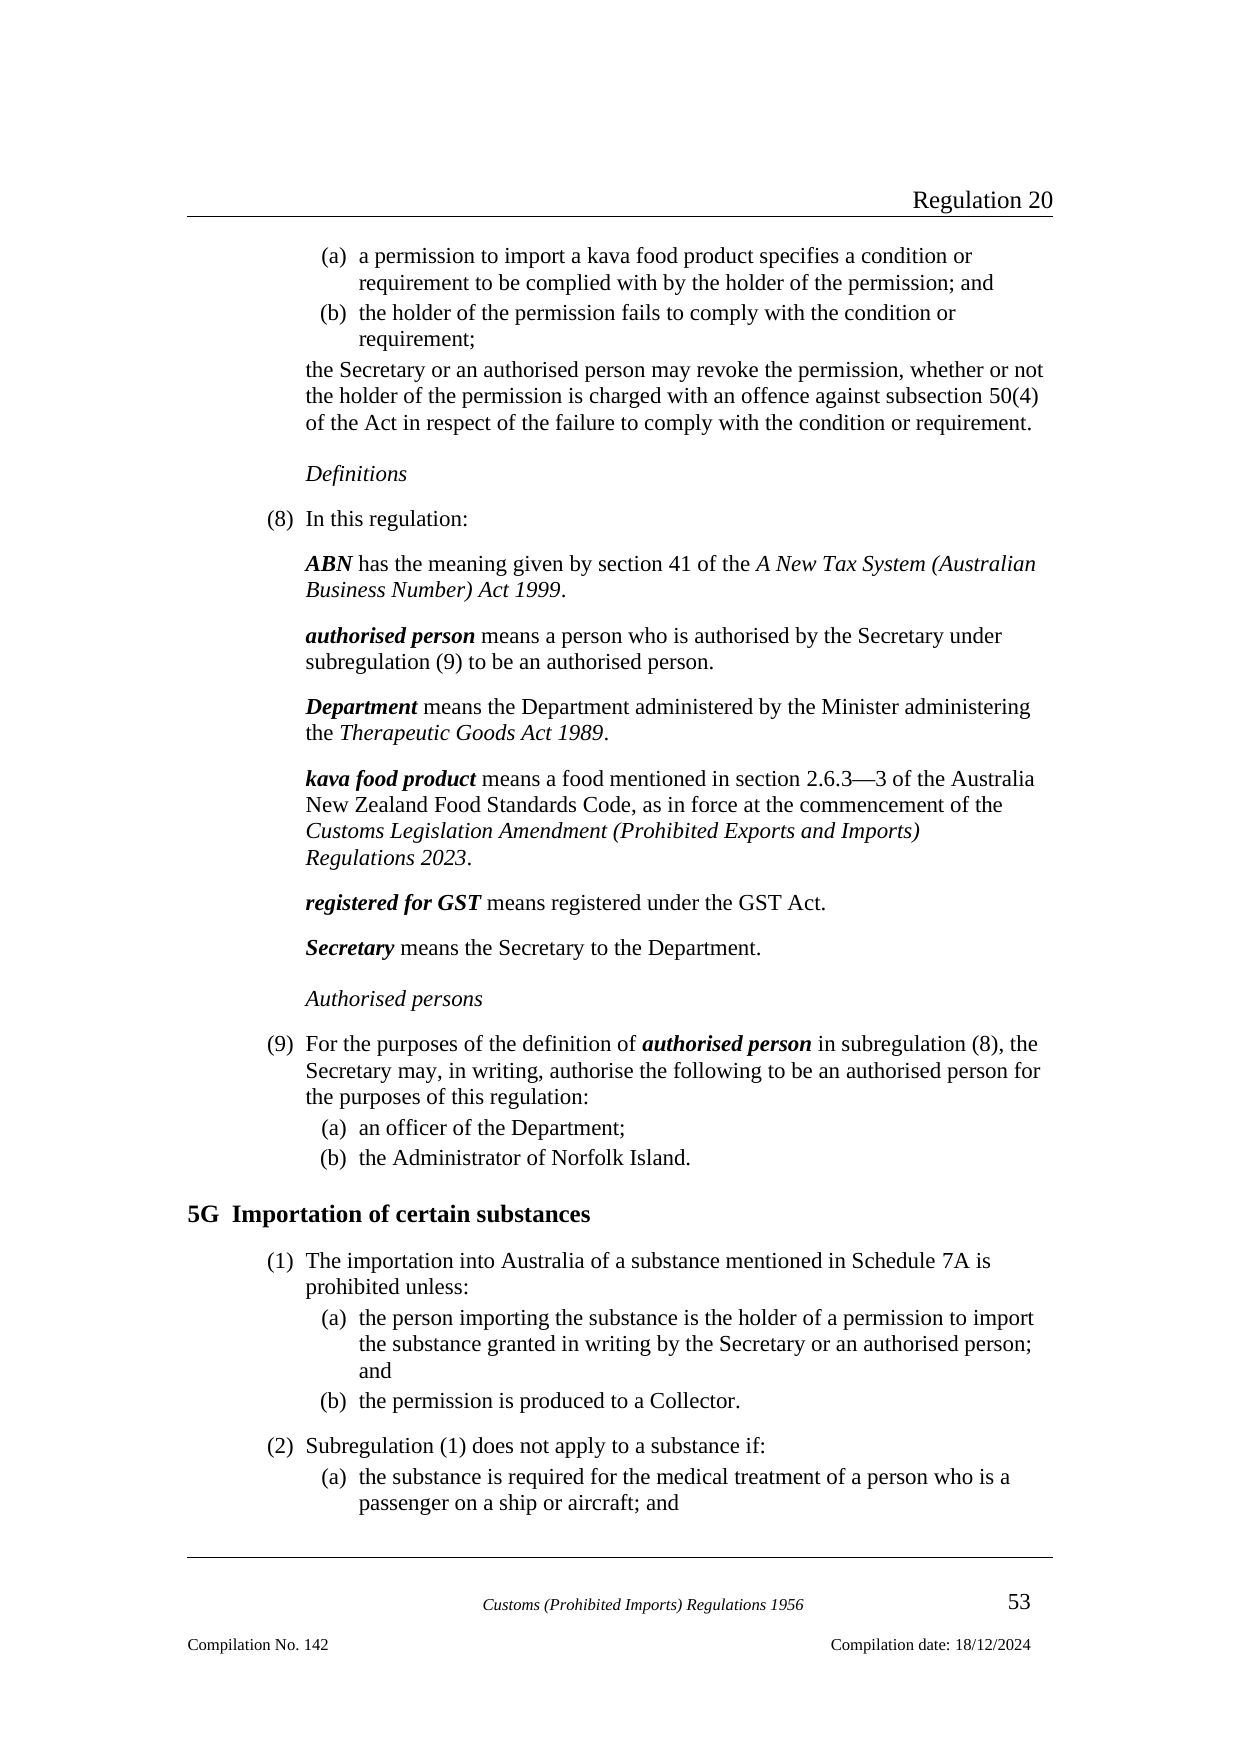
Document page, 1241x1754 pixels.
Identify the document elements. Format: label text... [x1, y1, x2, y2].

text (9) For the purposes of the definition of authorised person in subregulation (8), the Secretary may, in writing, authorise the following to be an authorised person for the purposes of this regulation: [187, 1030, 1053, 1109]
text (a) the substance is required for the medical treatment of a person who is a passenger on a ship or aircraft; and [187, 1463, 1053, 1516]
text (8) In this regulation: [187, 505, 1053, 531]
text Secretary means the Secretary to the Department. [305, 934, 1053, 960]
text (2) Subregulation (1) does not apply to a substance if: [187, 1432, 1053, 1459]
text (1) The importation into Australia of a substance mentioned in Schedule 7A is prohibited unless: [187, 1247, 1053, 1300]
text authorised person means a person who is authorised by the Secretary under subregulation (9) to be an authorised person. [305, 622, 1053, 674]
text 5G Importation of certain substances [187, 1199, 1053, 1228]
text Department means the Department administered by the Minister administering the Therapeutic Goods Act 1989. [305, 693, 1053, 746]
text (a) the person importing the substance is the holder of a permission to import the substance granted in writing by the Secretary or an authorised person; and [187, 1304, 1053, 1383]
text ABN has the meaning given by section 41 of the A New Tax System (Australian Business Number) Act 1999. [305, 550, 1053, 603]
text Definitions [305, 460, 1053, 486]
text (a) a permission to import a kava food product specifies a condition or requirement to be complied with by the holder of the permission; and [187, 242, 1053, 295]
text registered for GST means registered under the GST Act. [305, 889, 1053, 915]
text (b) the permission is produced to a Collector. [187, 1387, 1053, 1413]
text Authorised persons [305, 985, 1053, 1012]
text the Secretary or an authorised person may revoke the permission, whether or not the holder of the permission is charged with an offence against subsection 50(4) of the Act in respect of the failure to comply with the condition or requirement. [305, 356, 1053, 435]
text (b) the Administrator of Norfolk Island. [187, 1144, 1053, 1170]
text kava food product means a food mentioned in section 2.6.3—3 of the Australia New Zealand Food Standards Code, as in force at the commencement of the Customs Legislation Amendment (Prohibited Exports and Imports) Regulations 2023. [305, 764, 1053, 870]
text (b) the holder of the permission fails to comply with the condition or requirement; [187, 299, 1053, 352]
text (a) an officer of the Department; [187, 1113, 1053, 1140]
